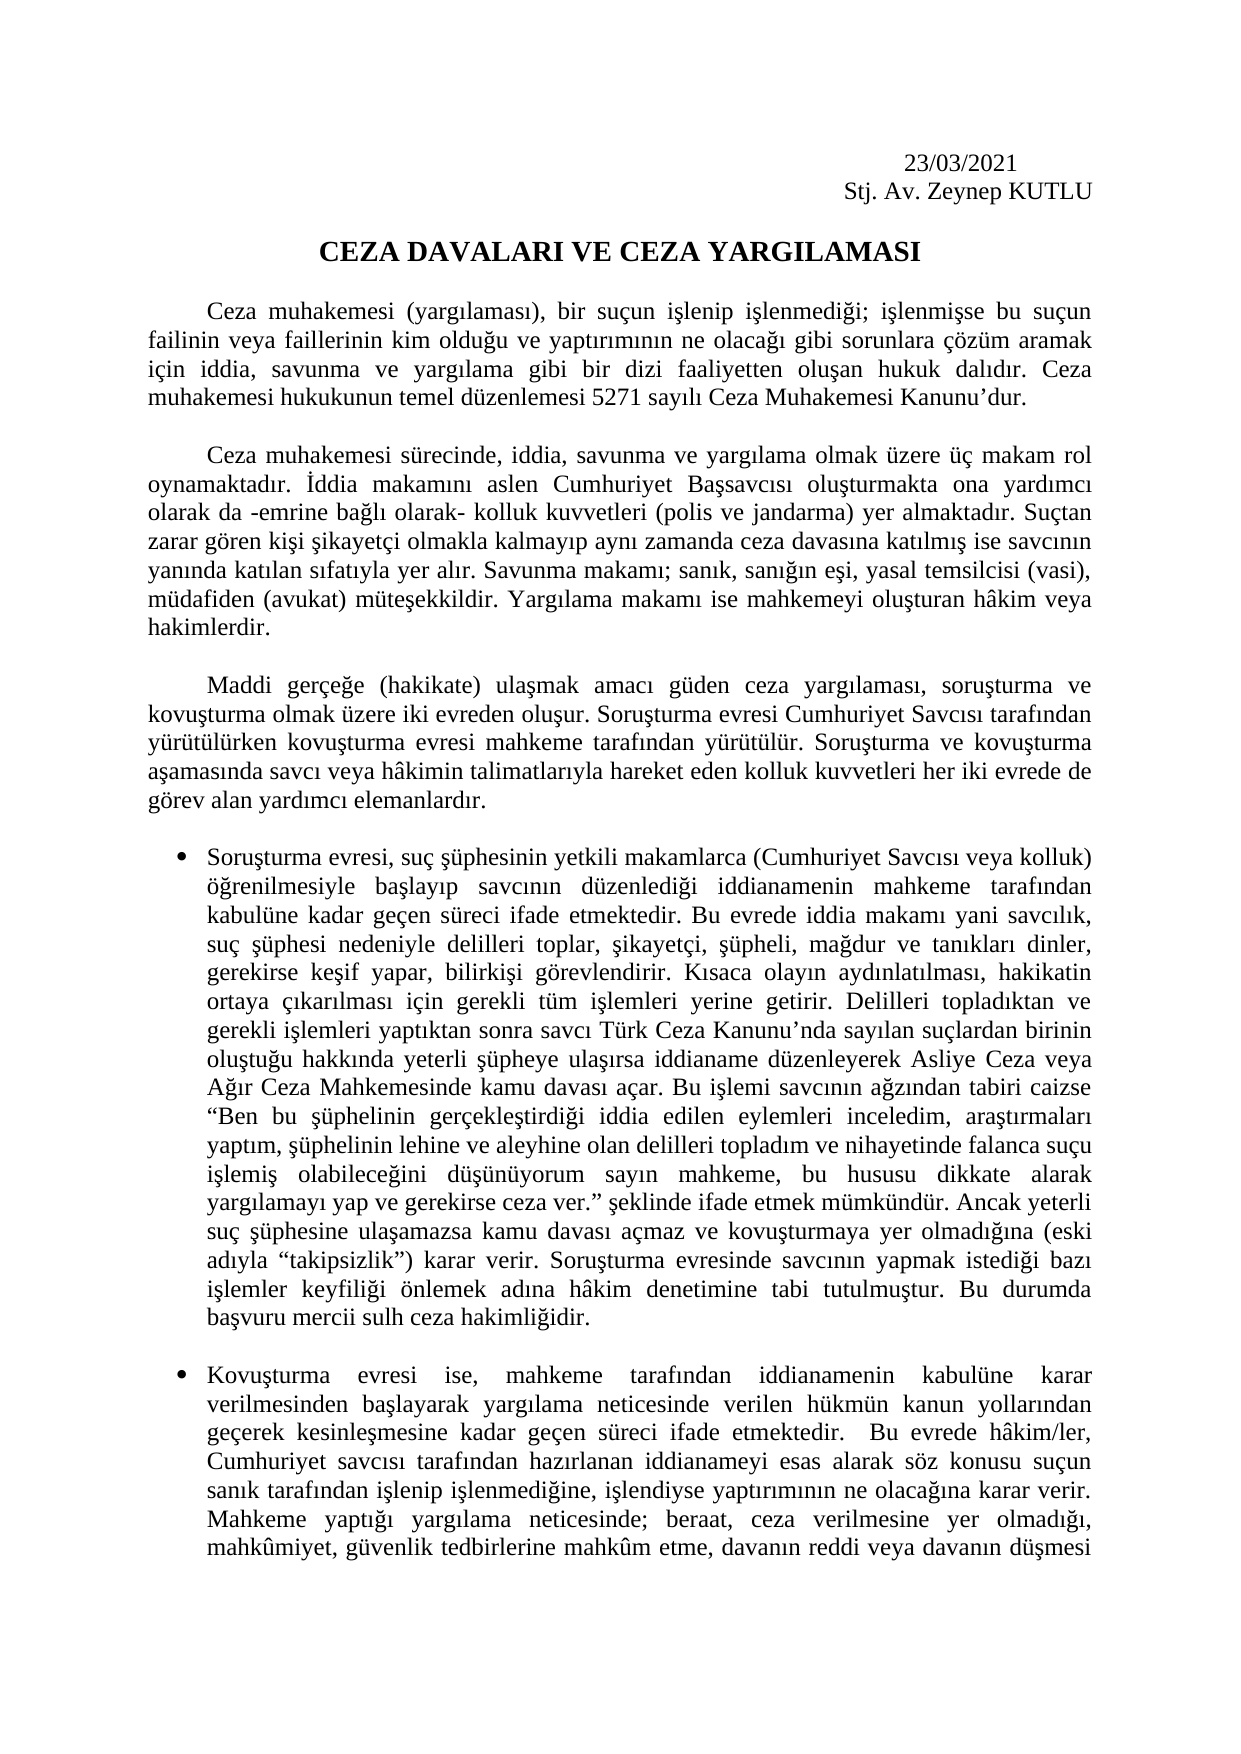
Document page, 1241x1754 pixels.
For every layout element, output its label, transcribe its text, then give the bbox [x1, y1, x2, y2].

text Ceza muhakemesi sürecinde, iddia, savunma ve yargılama olmak üzere üç makam rol oynamaktadır. İddia makamını aslen Cumhuriyet Başsavcısı oluşturmakta ona yardımcı olarak da -emrine bağlı olarak- kolluk kuvvetleri (polis ve jandarma) yer almaktadır. Suçtan zarar gören kişi şikayetçi olmakla kalmayıp aynı zamanda ceza davasına katılmış ise savcının yanında katılan sıfatıyla yer alır. Savunma makamı; sanık, sanığın eşi, yasal temsilcisi (vasi), müdafiden (avukat) müteşekkildir. Yargılama makamı ise mahkemeyi oluşturan hâkim veya hakimlerdir. [148, 440, 1093, 641]
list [177, 1360, 1093, 1561]
list Soruşturma evresi, suç şüphesinin yetkili makamlarca (Cumhuriyet Savcısı veya kolluk) öğrenilmesiyle başlayıp savcının düzenlediği iddianamenin mahkeme tarafından kabulüne kadar geçen süreci ifade etmektedir. Bu evrede iddia makamı yani savcılık, suç şüphesi nedeniyle delilleri toplar, şikayetçi, şüpheli, mağdur ve tanıkları dinler, gerekirse keşif yapar, bilirkişi görevlendirir. Kısaca olayın aydınlatılması, hakikatin ortaya çıkarılması için gerekli tüm işlemleri yerine getirir. Delilleri topladıktan ve gerekli işlemleri yaptıktan sonra savcı Türk Ceza Kanunu’nda sayılan suçlardan birinin oluştuğu hakkında yeterli şüpheye ulaşırsa iddianame düzenleyerek Asliye Ceza veya Ağır Ceza Mahkemesinde kamu davası açar. Bu işlemi savcının ağzından tabiri caizse “Ben bu şüphelinin gerçekleştirdiği iddia edilen eylemleri inceledim, araştırmaları yaptım, şüphelinin lehine ve aleyhine olan delilleri topladım ve nihayetinde falanca suçu işlemiş olabileceğini düşünüyorum sayın mahkeme, bu hususu dikkate alarak yargılamayı yap ve gerekirse ceza ver.” şeklinde ifade etmek mümkündür. Ancak yeterli suç şüphesine ulaşamazsa kamu davası açmaz ve kovuşturmaya yer olmadığına (eski adıyla “takipsizlik”) karar verir. Soruşturma evresinde savcının yapmak istediği bazı işlemler keyfiliği önlemek adına hâkim denetimine tabi tutulmuştur. Bu durumda başvuru mercii sulh ceza hakimliğidir. [177, 842, 1093, 1331]
text Maddi gerçeğe (hakikate) ulaşmak amacı güden ceza yargılaması, soruşturma ve kovuşturma olmak üzere iki evreden oluşur. Soruşturma evresi Cumhuriyet Savcısı tarafından yürütülürken kovuşturma evresi mahkeme tarafından yürütülür. Soruşturma ve kovuşturma aşamasında savcı veya hâkimin talimatlarıyla hareket eden kolluk kuvvetleri her iki evrede de görev alan yardımcı elemanlardır. [148, 670, 1093, 814]
text 23/03/2021 [885, 148, 1093, 176]
text CEZA DAVALARI VE CEZA YARGILAMASI [148, 234, 1093, 267]
text Stj. Av. Zeynep KUTLU [148, 176, 1093, 205]
text Ceza muhakemesi (yargılaması), bir suçun işlenip işlenmediği; işlenmişse bu suçun failinin veya faillerinin kim olduğu ve yaptırımının ne olacağı gibi sorunlara çözüm aramak için iddia, savunma ve yargılama gibi bir dizi faaliyetten oluşan hukuk dalıdır. Ceza muhakemesi hukukunun temel düzenlemesi 5271 sayılı Ceza Muhakemesi Kanunu’dur. [148, 296, 1093, 411]
